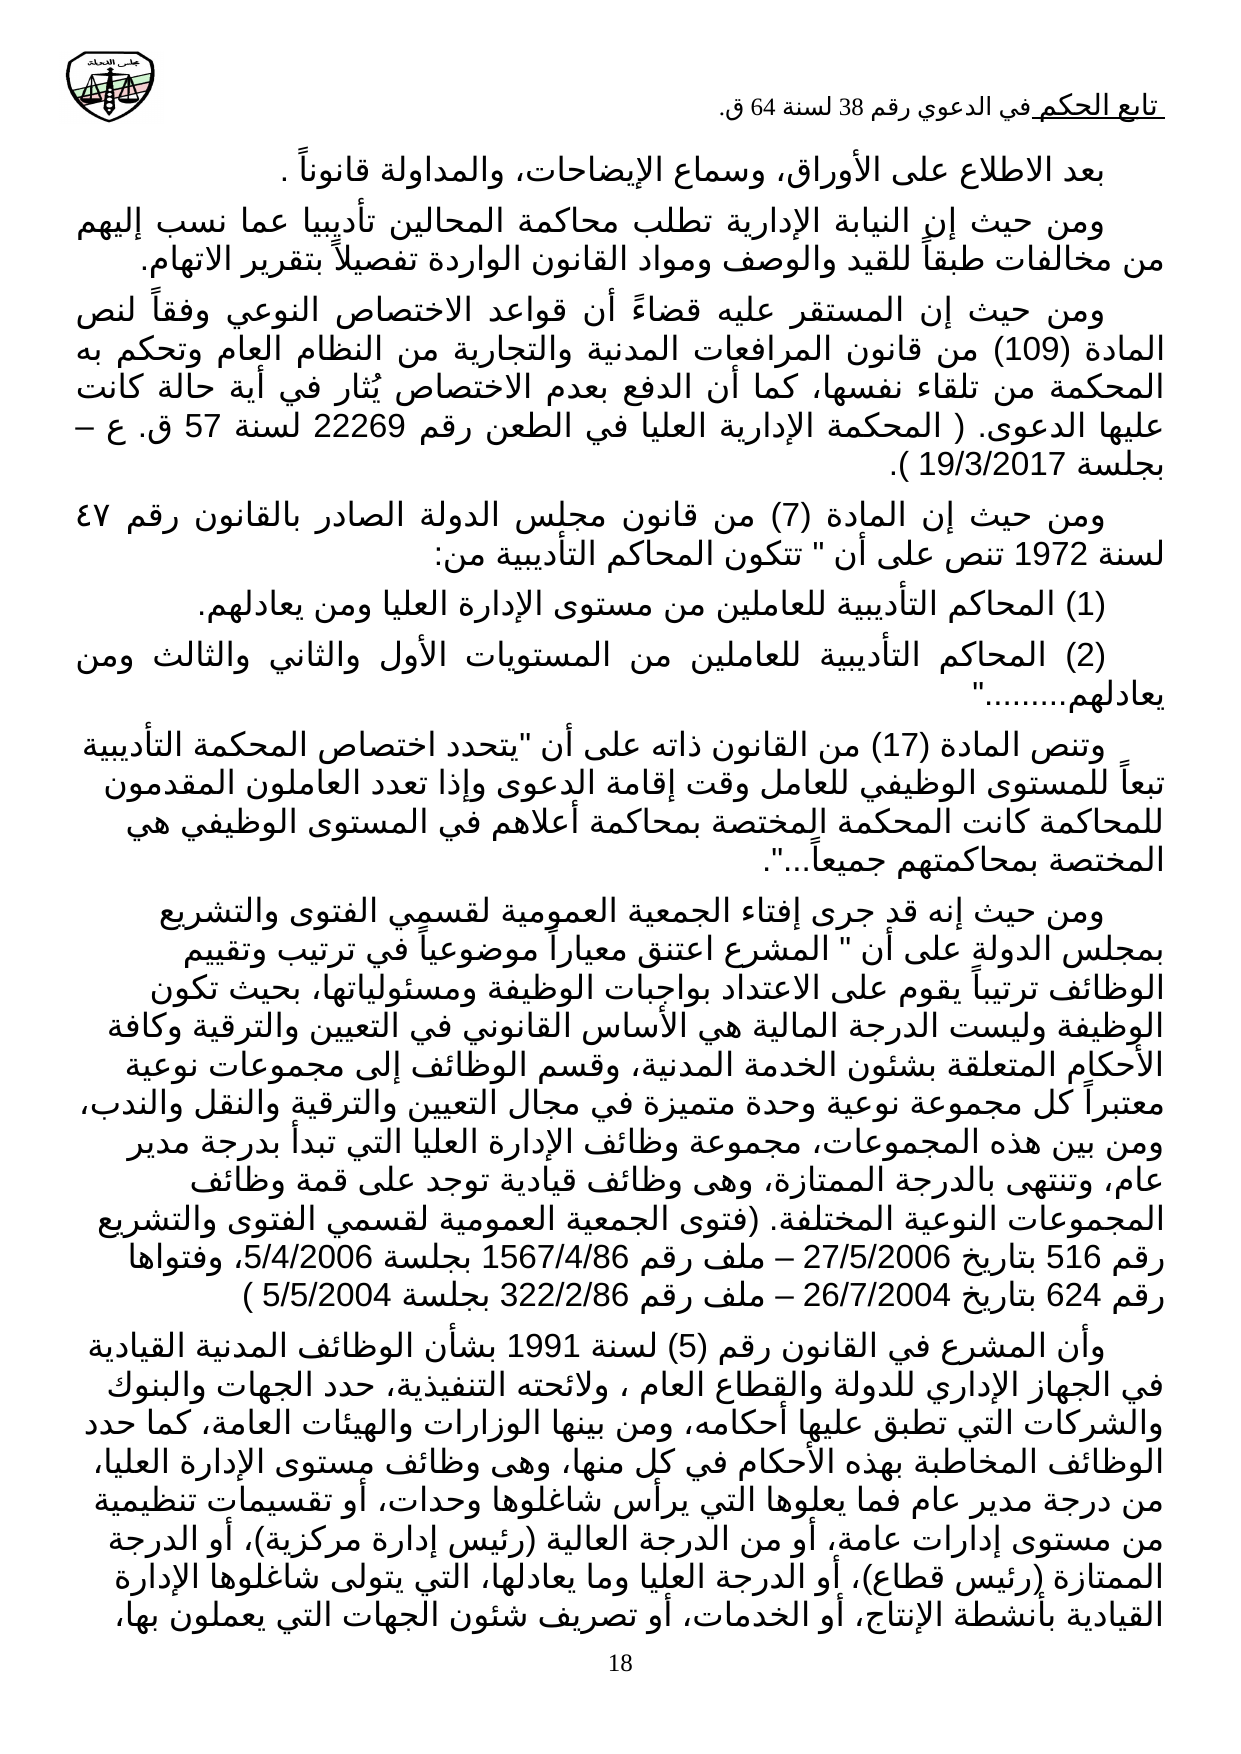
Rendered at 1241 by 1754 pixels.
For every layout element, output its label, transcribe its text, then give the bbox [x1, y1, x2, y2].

text (2) المحاكم التأديبية للعاملين من المستويات الأول والثاني والثالث ومن يعادلهم........." [75, 635, 1165, 712]
text بعد الاطلاع على الأوراق، وسماع الإيضاحات، والمداولة قانوناً . [75, 150, 1165, 188]
text ومن حيث إن المادة (7) من قانون مجلس الدولة الصادر بالقانون رقم ٤٧ لسنة 1972 تنص على أن " تتكون المحاكم التأديبية من: [75, 495, 1165, 572]
text ومن حيث إن النيابة الإدارية تطلب محاكمة المحالين تأديبيا عما نسب إليهم من مخالفات طبقاً للقيد والوصف ومواد القانون الواردة تفصيلاً بتقرير الاتهام. [75, 201, 1165, 278]
picture [59, 51, 164, 124]
text ومن حيث إنه قد جرى إفتاء الجمعية العمومية لقسمي الفتوى والتشريع بمجلس الدولة على أن " المشرع اعتنق معياراً موضوعياً في ترتيب وتقييم الوظائف ترتيباً يقوم على الاعتداد بواجبات الوظيفة ومسئولياتها، بحيث تكون الوظيفة وليست الدرجة المالية هي الأساس القانوني في التعيين والترقية وكافة الأحكام المتعلقة بشئون الخدمة المدنية، وقسم الوظائف إلى مجموعات نوعية معتبراً كل مجموعة نوعية وحدة متميزة في مجال التعيين والترقية والنقل والندب، ومن بين هذه المجموعات، مجموعة وظائف الإدارة العليا التي تبدأ بدرجة مدير عام، وتنتهى بالدرجة الممتازة، وهى وظائف قيادية توجد على قمة وظائف المجموعات النوعية المختلفة. (فتوى الجمعية العمومية لقسمي الفتوى والتشريع رقم 516 بتاريخ 27/5/2006 – ملف رقم 1567/4/86 بجلسة 5/4/2006، وفتواها رقم 624 بتاريخ 26/7/2004 – ملف رقم 322/2/86 بجلسة 5/5/2004 ) [75, 891, 1165, 1314]
text ومن حيث إن المستقر عليه قضاءً أن قواعد الاختصاص النوعي وفقاً لنص المادة (109) من قانون المرافعات المدنية والتجارية من النظام العام وتحكم به المحكمة من تلقاء نفسها، كما أن الدفع بعدم الاختصاص يُثار في أية حالة كانت عليها الدعوى. ( المحكمة الإدارية العليا في الطعن رقم 22269 لسنة 57 ق. ع – بجلسة 19/3/2017 ). [75, 290, 1165, 483]
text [75, 1326, 1165, 1634]
text (1) المحاكم التأديبية للعاملين من مستوى الإدارة العليا ومن يعادلهم. [75, 584, 1165, 623]
text وتنص المادة (17) من القانون ذاته على أن "يتحدد اختصاص المحكمة التأديبية تبعاً للمستوى الوظيفي للعامل وقت إقامة الدعوى وإذا تعدد العاملون المقدمون للمحاكمة كانت المحكمة المختصة بمحاكمة أعلاهم في المستوى الوظيفي هي المختصة بمحاكمتهم جميعاً...". [75, 725, 1165, 878]
